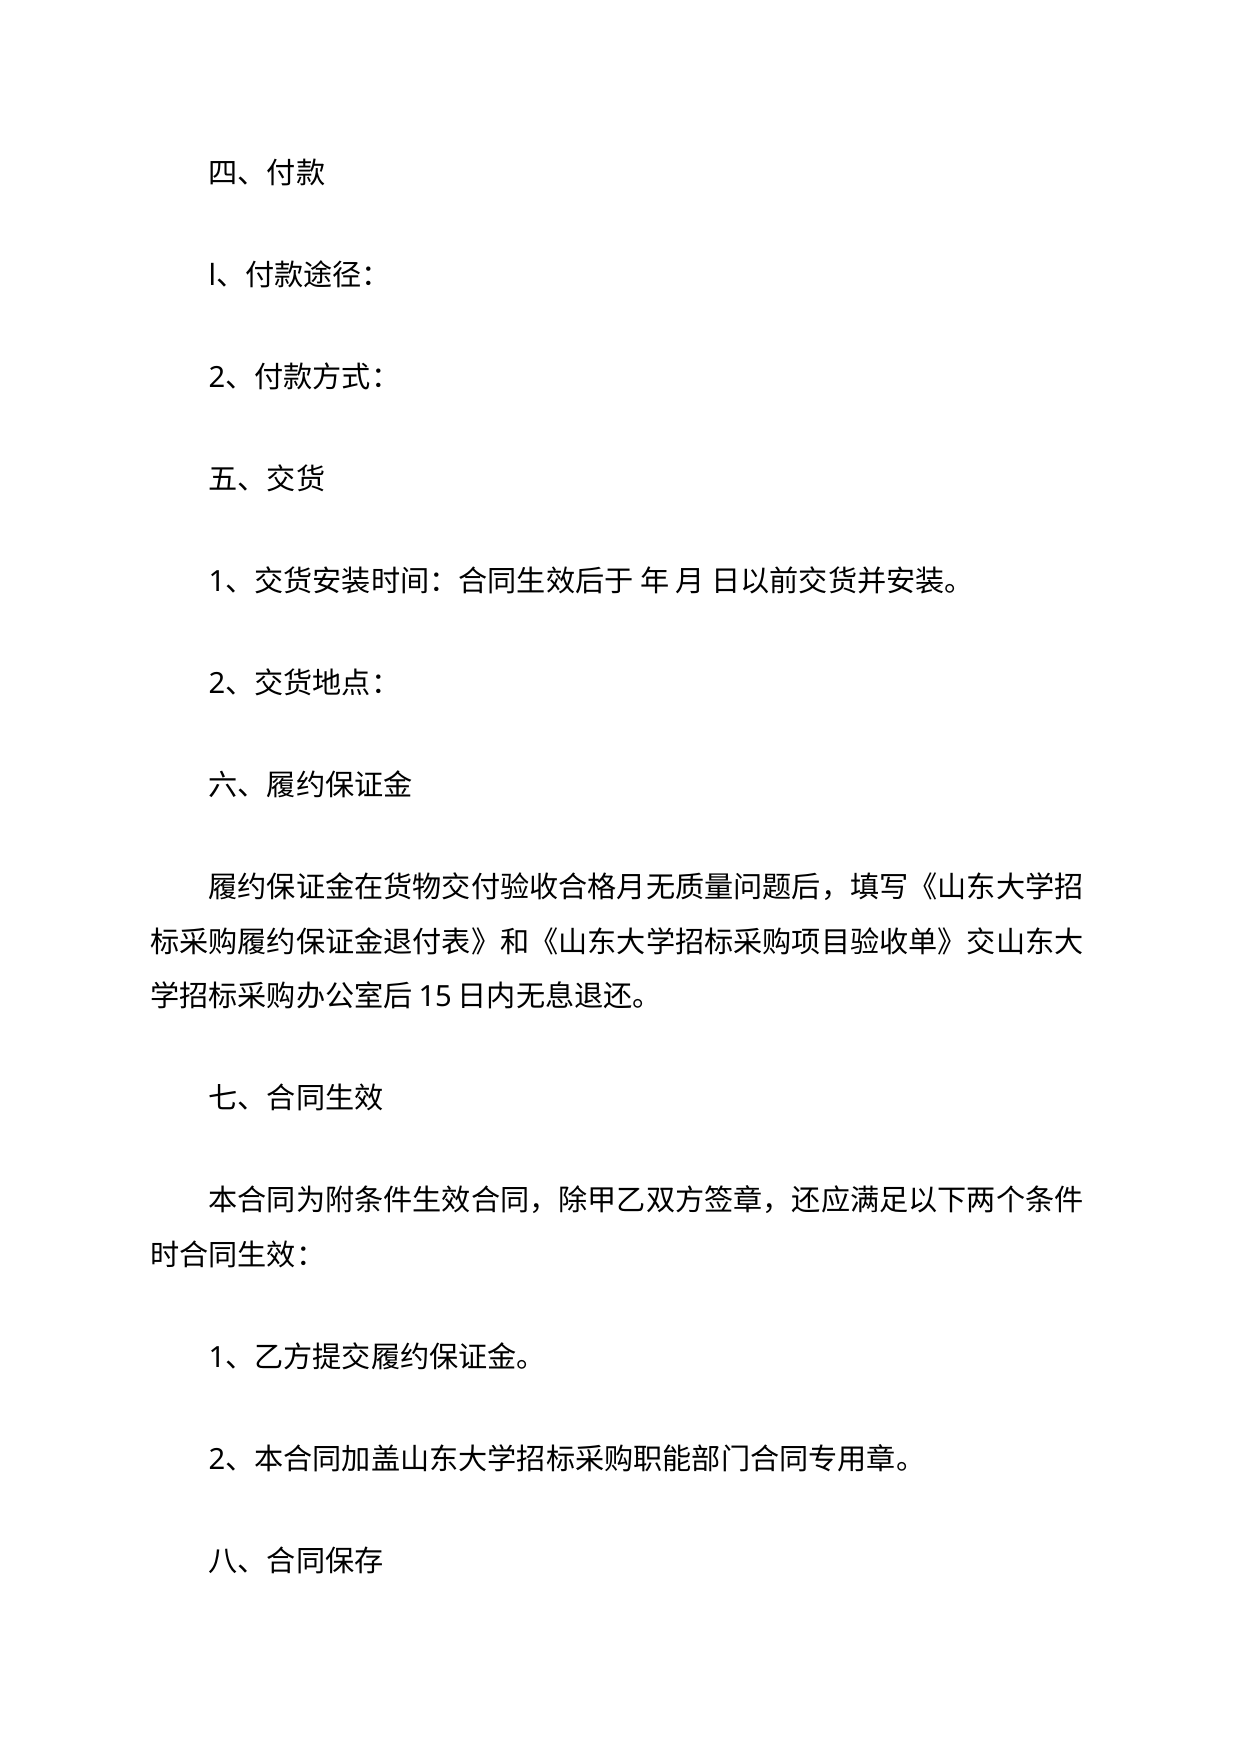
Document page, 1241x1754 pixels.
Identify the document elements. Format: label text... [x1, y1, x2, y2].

text 七、合同生效 [150, 1075, 1090, 1117]
text 1、交货安装时间：合同生效后于 年 月 日以前交货并安装。 [150, 557, 1090, 600]
text 五、交货 [150, 456, 1090, 498]
text 六、履约保证金 [150, 761, 1090, 804]
text 八、合同保存 [150, 1537, 1090, 1580]
text 2、交货地点： [150, 659, 1090, 702]
text 2、本合同加盖山东大学招标采购职能部门合同专用章。 [150, 1435, 1090, 1478]
text 四、付款 [150, 150, 1090, 192]
text 履约保证金在货物交付验收合格月无质量问题后，填写《山东大学招标采购履约保证金退付表》和《山东大学招标采购项目验收单》交山东大学招标采购办公室后15日内无息退还。 [150, 863, 1090, 1015]
text 1、乙方提交履约保证金。 [150, 1333, 1090, 1376]
text 2、付款方式： [150, 354, 1090, 396]
text 本合同为附条件生效合同，除甲乙双方签章，还应满足以下两个条件时合同生效： [150, 1177, 1090, 1274]
text l、付款途径： [150, 252, 1090, 294]
